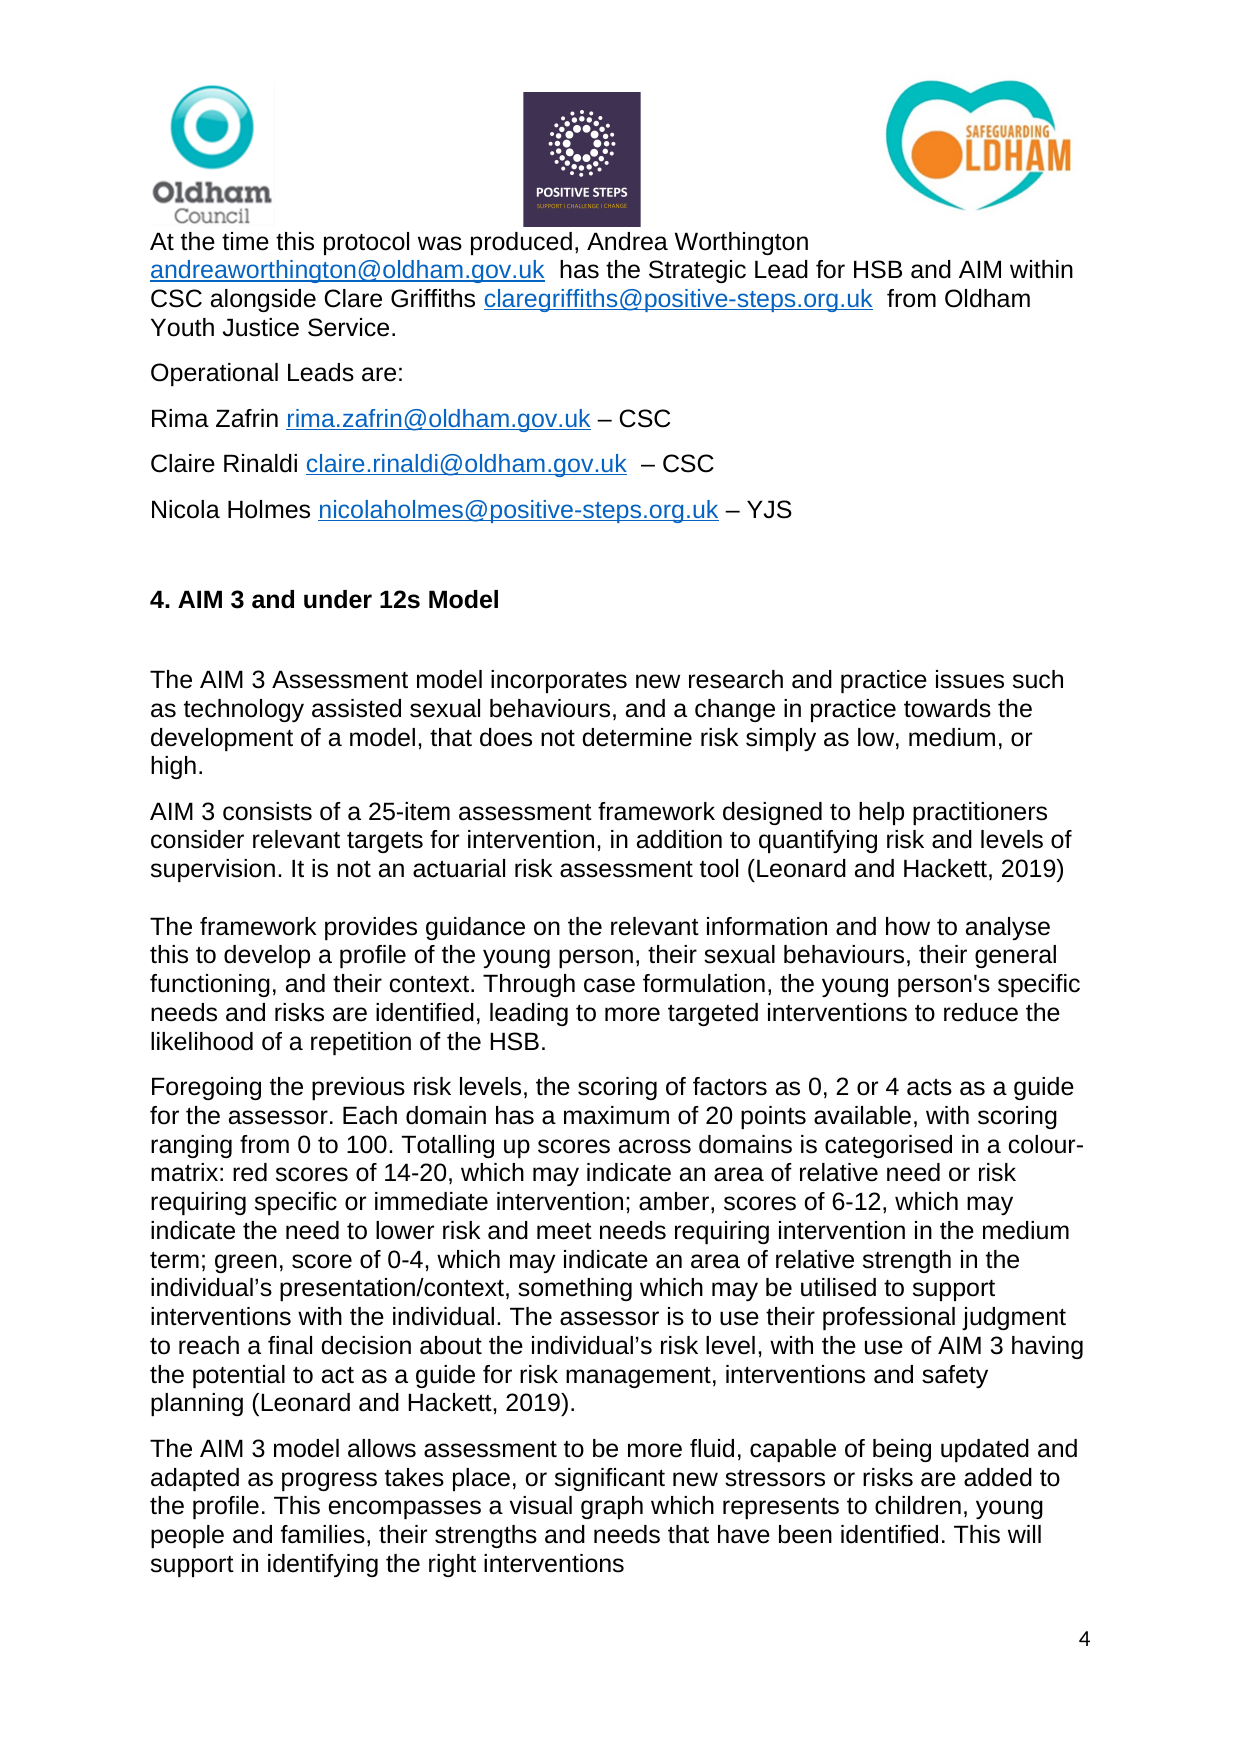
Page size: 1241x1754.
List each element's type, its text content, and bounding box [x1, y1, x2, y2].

text Claire Rinaldi claire.rinaldi@oldham.gov.uk – CSC [150, 449, 1090, 478]
picture [878, 73, 1078, 227]
text At the time this protocol was produced, Andrea Worthington andreaworthington@oldham.gov.uk has the Strategic Lead for HSB and AIM within CSC alongside Clare Griffiths claregriffiths@positive-steps.org.uk from Oldham Youth Justice Service. [150, 227, 1090, 342]
text 4. AIM 3 and under 12s Model [150, 586, 1090, 614]
picture [523, 92, 641, 227]
text The AIM 3 Assessment model incorporates new research and practice issues such as technology assisted sexual behaviours, and a change in practice towards the development of a model, that does not determine risk simply as low, medium, or high. [150, 665, 1090, 780]
text AIM 3 consists of a 25-item assessment framework designed to help practitioners consider relevant targets for intervention, in addition to quantifying risk and levels of supervision. It is not an actuarial risk assessment tool (Leonard and Hackett, 2019) [150, 797, 1090, 883]
text Rima Zafrin rima.zafrin@oldham.gov.uk – CSC [150, 404, 1090, 433]
text Operational Leads are: [150, 358, 1090, 387]
picture [150, 83, 275, 227]
text Nicola Holmes nicolaholmes@positive-steps.org.uk – YJS [150, 495, 1090, 523]
text Foregoing the previous risk levels, the scoring of factors as 0, 2 or 4 acts as a guide for the assessor. Each domain has a maximum of 20 points available, with scoring ranging from 0 to 100. Totalling up scores across domains is categorised in a colour-matrix: red scores of 14-20, which may indicate an area of relative need or risk requiring specific or immediate intervention; amber, scores of 6-12, which may indicate the need to lower risk and meet needs requiring intervention in the medium term; green, score of 0-4, which may indicate an area of relative strength in the individual’s presentation/context, something which may be utilised to support interventions with the individual. The assessor is to use their professional judgment to reach a final decision about the individual’s risk level, with the use of AIM 3 having the potential to act as a guide for risk management, interventions and safety planning (Leonard and Hackett, 2019). [150, 1072, 1090, 1417]
text The framework provides guidance on the relevant information and how to analyse this to develop a profile of the young person, their sexual behaviours, their general functioning, and their context. Through case formulation, the young person's specific needs and risks are identified, leading to more targeted interventions to reduce the likelihood of a repetition of the HSB. [150, 912, 1090, 1055]
text The AIM 3 model allows assessment to be more fluid, capable of being updated and adapted as progress takes place, or significant new stressors or risks are added to the profile. This encompasses a visual graph which represents to children, young people and families, their strengths and needs that have been identified. This will support in identifying the right interventions [150, 1434, 1090, 1577]
